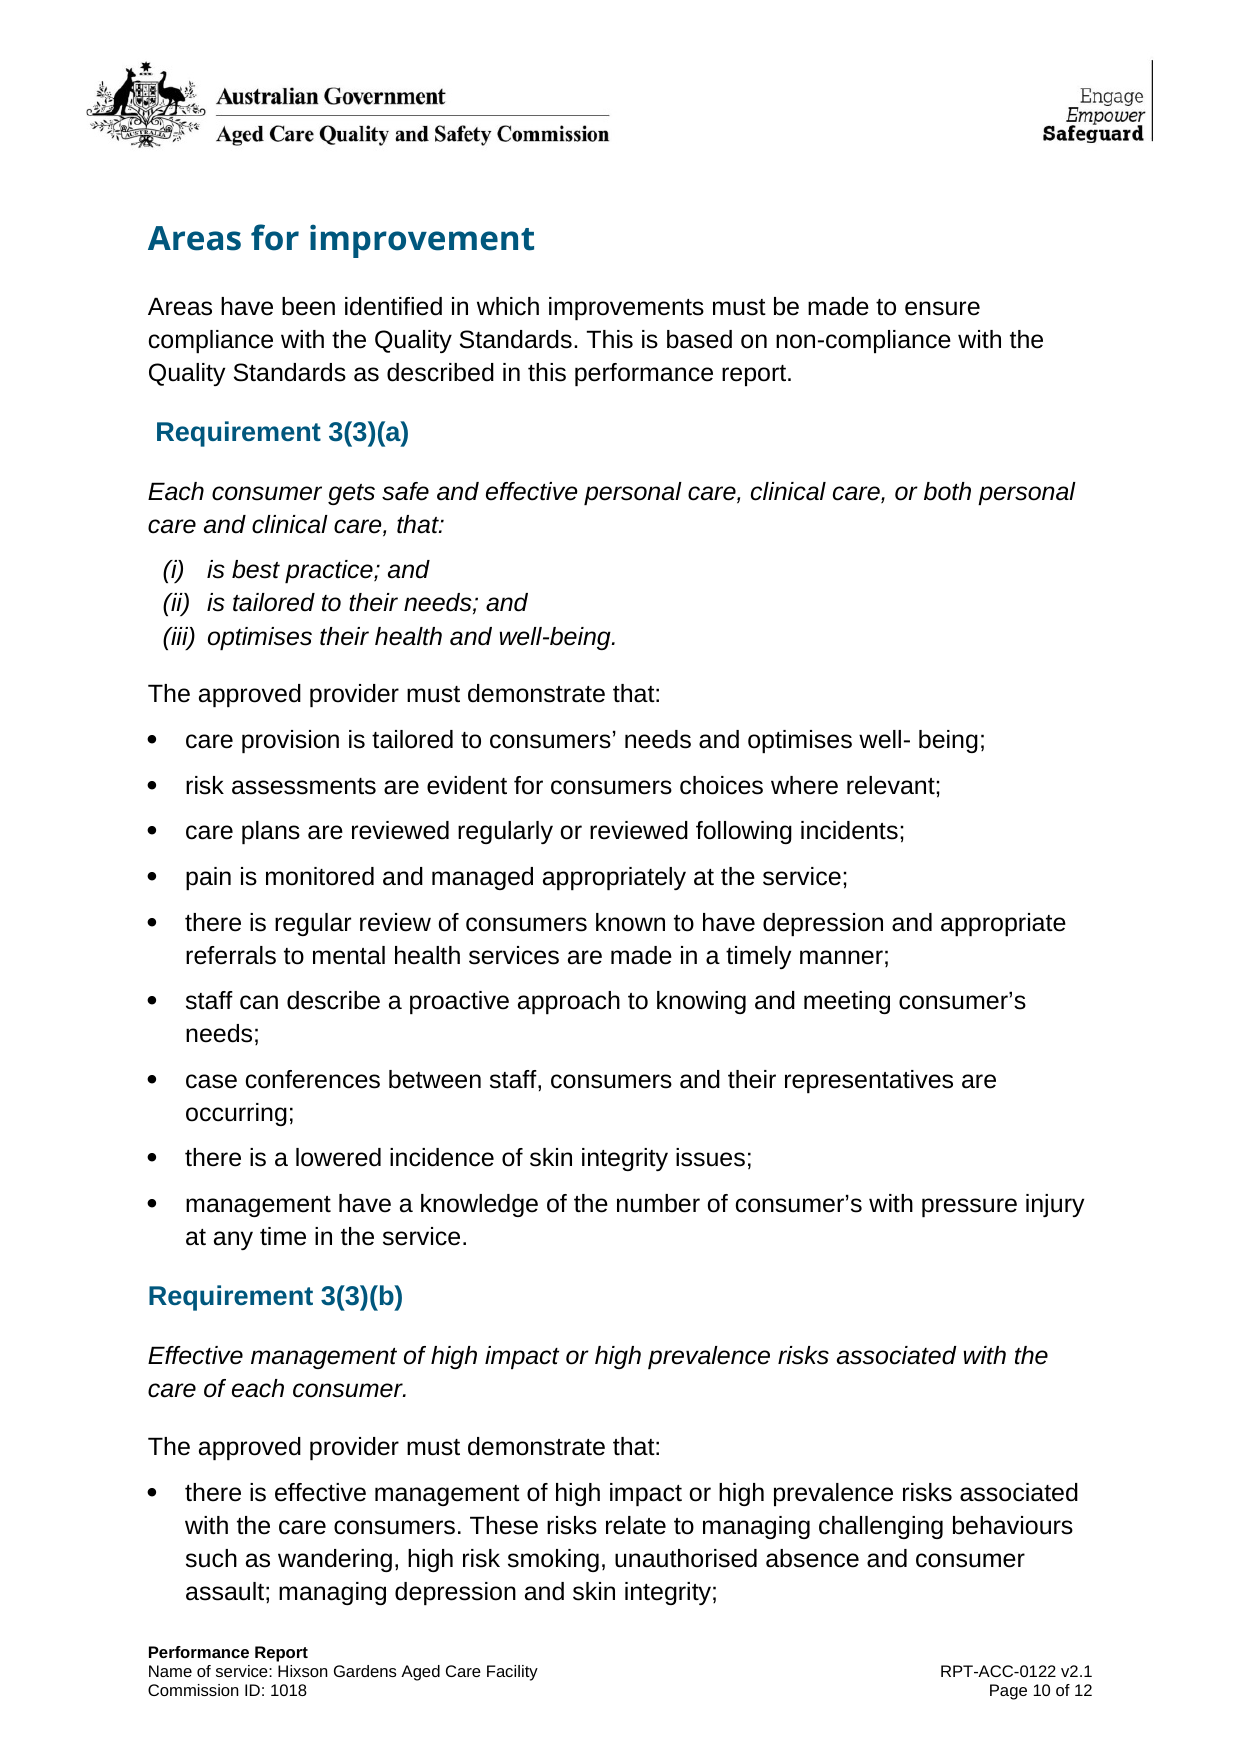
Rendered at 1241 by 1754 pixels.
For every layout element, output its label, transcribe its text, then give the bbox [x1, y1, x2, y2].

list staff can describe a proactive approach to knowing and meeting consumer’s needs; [148, 986, 1092, 1048]
list is tailored to their needs; and [162, 588, 1092, 617]
list optimises their health and well-being. [162, 621, 1092, 650]
list care provision is tailored to consumers’ needs and optimises well- being; [148, 725, 1092, 754]
list risk assessments are evident for consumers choices where relevant; [148, 771, 1092, 799]
list is best practice; and [162, 555, 1092, 584]
list management have a knowledge of the number of consumer’s with pressure injury at any time in the service. [148, 1189, 1092, 1251]
list care plans are reviewed regularly or reviewed following incidents; [148, 816, 1092, 845]
list there is regular review of consumers known to have depression and appropriate referrals to mental health services are made in a timely manner; [148, 907, 1092, 969]
list there is effective management of high impact or high prevalence risks associated with the care consumers. These risks relate to managing challenging behaviours such as wandering, high risk smoking, unauthorised absence and consumer assault; managing depression and skin integrity; [148, 1478, 1092, 1606]
picture [0, 0, 1241, 169]
list case conferences between staff, consumers and their representatives are occurring; [148, 1065, 1092, 1127]
subtitle Requirement 3(3)(a) [148, 416, 1092, 447]
subtitle Areas for improvement [148, 215, 1092, 260]
text Areas have been identified in which improvements must be made to ensure compliance with the Quality Standards. This is based on non-compliance with the Quality Standards as described in this performance report. [148, 292, 1092, 387]
text The approved provider must demonstrate that: [148, 1432, 1092, 1461]
subtitle Requirement 3(3)(b) [148, 1280, 1092, 1311]
text Effective management of high impact or high prevalence risks associated with the care of each consumer. [148, 1341, 1092, 1403]
list there is a lowered incidence of skin integrity issues; [148, 1143, 1092, 1172]
list pain is monitored and managed appropriately at the service; [148, 862, 1092, 891]
text Each consumer gets safe and effective personal care, clinical care, or both personal care and clinical care, that: [148, 477, 1092, 539]
text The approved provider must demonstrate that: [148, 679, 1092, 708]
